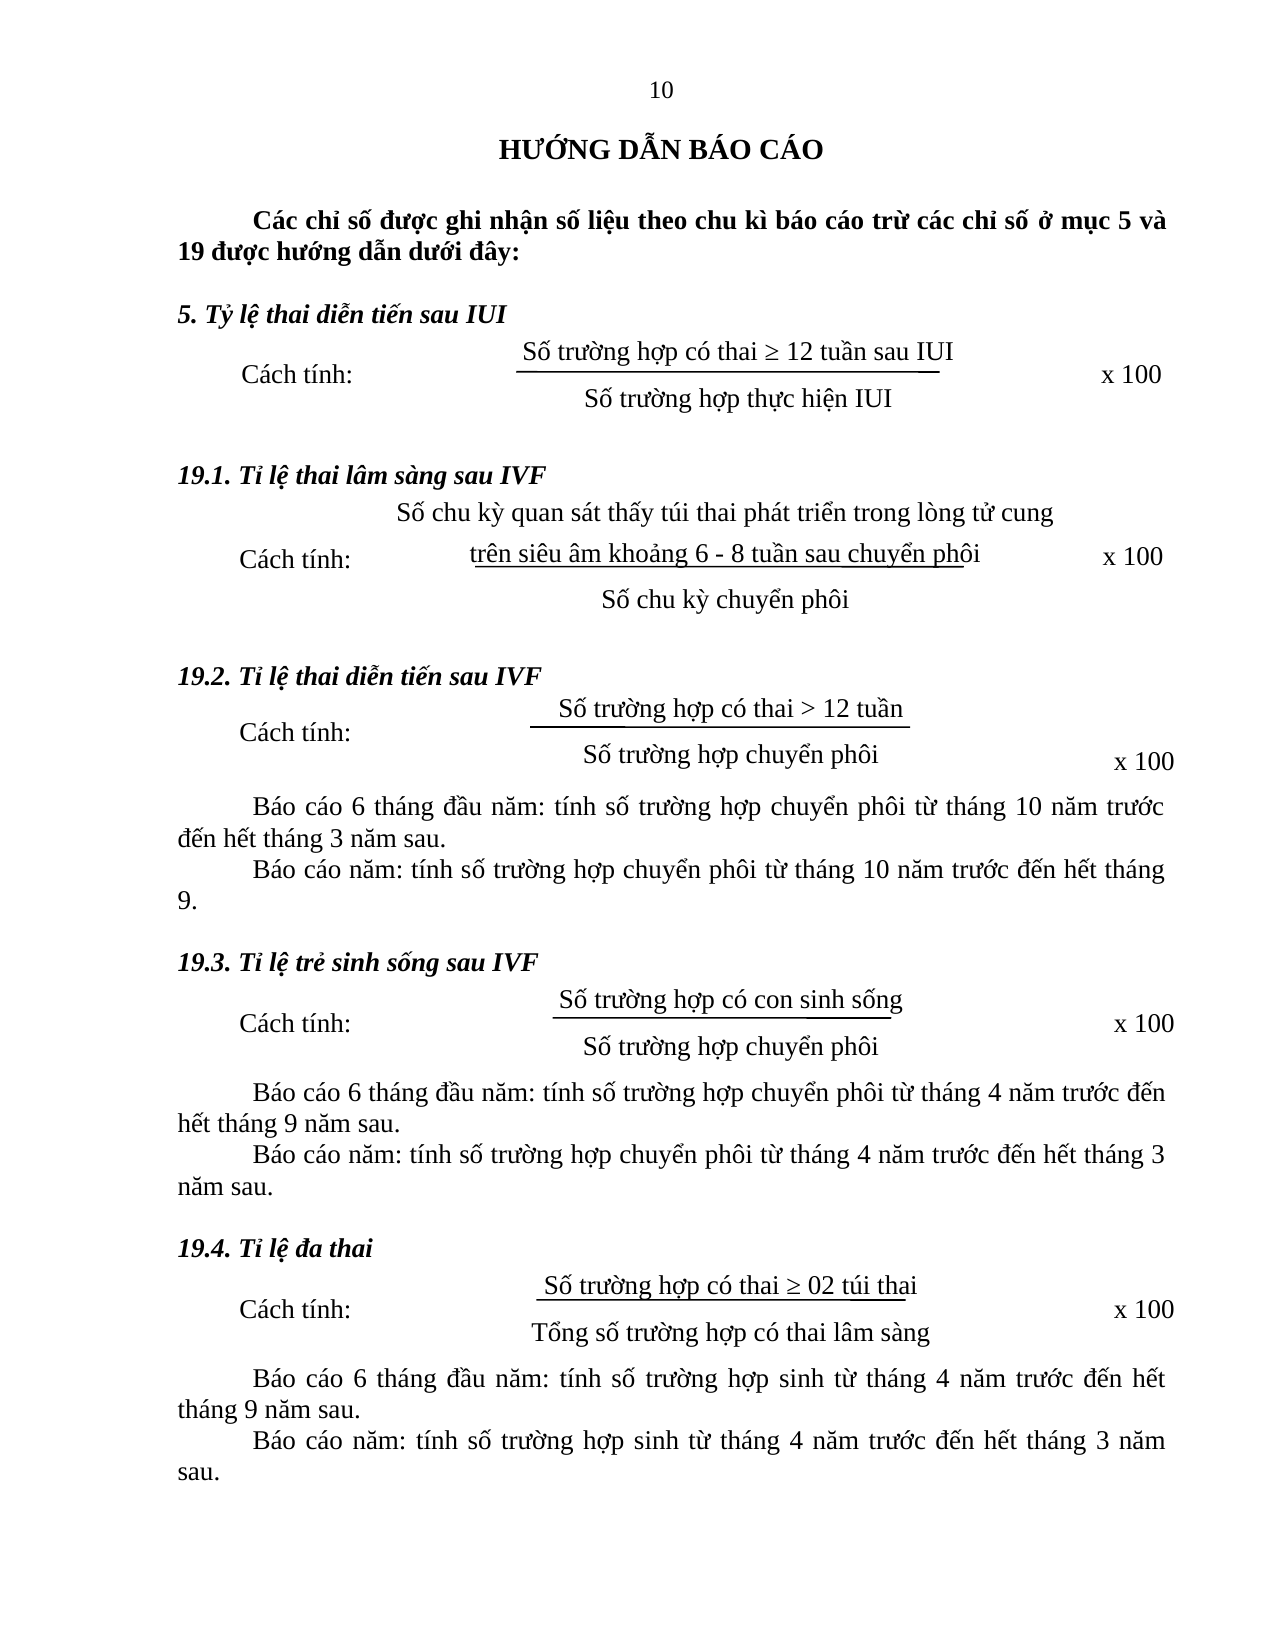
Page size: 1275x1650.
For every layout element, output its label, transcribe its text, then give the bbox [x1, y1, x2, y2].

table_header x 100 [1074, 329, 1167, 428]
table_header Số trường hợp có thai ≥ 02 túi thai Tổng số trường hợp có thai lâm sàng [366, 1263, 1074, 1362]
table_header x 100 [1074, 692, 1192, 791]
table_header x 100 [1063, 490, 1181, 629]
text 19.3. Tỉ lệ trẻ sinh sống sau IVF [177, 946, 1167, 977]
text Báo cáo 6 tháng đầu năm: tính số trường hợp chuyển phôi từ tháng 10 năm trước đến hết tháng 3 năm sau. [177, 791, 1167, 853]
text Báo cáo 6 tháng đầu năm: tính số trường hợp chuyển phôi từ tháng 4 năm trước đến hết tháng 9 năm sau. [177, 1076, 1167, 1138]
table_header x 100 [1074, 1263, 1192, 1362]
table_header Cách tính: [203, 978, 366, 1076]
table_header x 100 [1074, 978, 1192, 1076]
text Báo cáo 6 tháng đầu năm: tính số trường hợp sinh từ tháng 4 năm trước đến hết tháng 9 năm sau. [177, 1362, 1167, 1424]
table_header Số trường hợp có thai ≥ 12 tuần sau IUI Số trường hợp thực hiện IUI [380, 329, 1074, 428]
table_header Số trường hợp có thai > 12 tuần Số trường hợp chuyển phôi [366, 692, 1074, 791]
text Báo cáo năm: tính số trường hợp sinh từ tháng 4 năm trước đến hết tháng 3 năm sau. [177, 1424, 1167, 1487]
text 5. Tỷ lệ thai diễn tiến sau IUI [177, 298, 1167, 329]
text 19.1. Tỉ lệ thai lâm sàng sau IVF [177, 459, 1167, 490]
text Báo cáo năm: tính số trường hợp chuyển phôi từ tháng 10 năm trước đến hết tháng 9. [177, 853, 1167, 915]
text Báo cáo năm: tính số trường hợp chuyển phôi từ tháng 4 năm trước đến hết tháng 3 năm sau. [177, 1138, 1167, 1201]
text Các chỉ số được ghi nhận số liệu theo chu kì báo cáo trừ các chỉ số ở mục 5 và 19 được hướng dẫn dưới đây: [177, 204, 1167, 267]
table_header Số trường hợp có con sinh sống Số trường hợp chuyển phôi [366, 978, 1074, 1076]
table_header Cách tính: [203, 490, 366, 629]
table_header Cách tính: [192, 329, 380, 428]
text HƯỚNG DẪN BÁO CÁO [177, 132, 1145, 166]
text 19.2. Tỉ lệ thai diễn tiến sau IVF [177, 661, 1167, 692]
table_header Cách tính: [203, 692, 366, 791]
table_header Số chu kỳ quan sát thấy túi thai phát triển trong lòng tử cung trên siêu âm khoảng 6 - 8 tuần sau chuyển phôi Số chu kỳ chuyển phôi [366, 490, 1063, 629]
text 19.4. Tỉ lệ đa thai [177, 1232, 1167, 1263]
table_header Cách tính: [203, 1263, 366, 1362]
